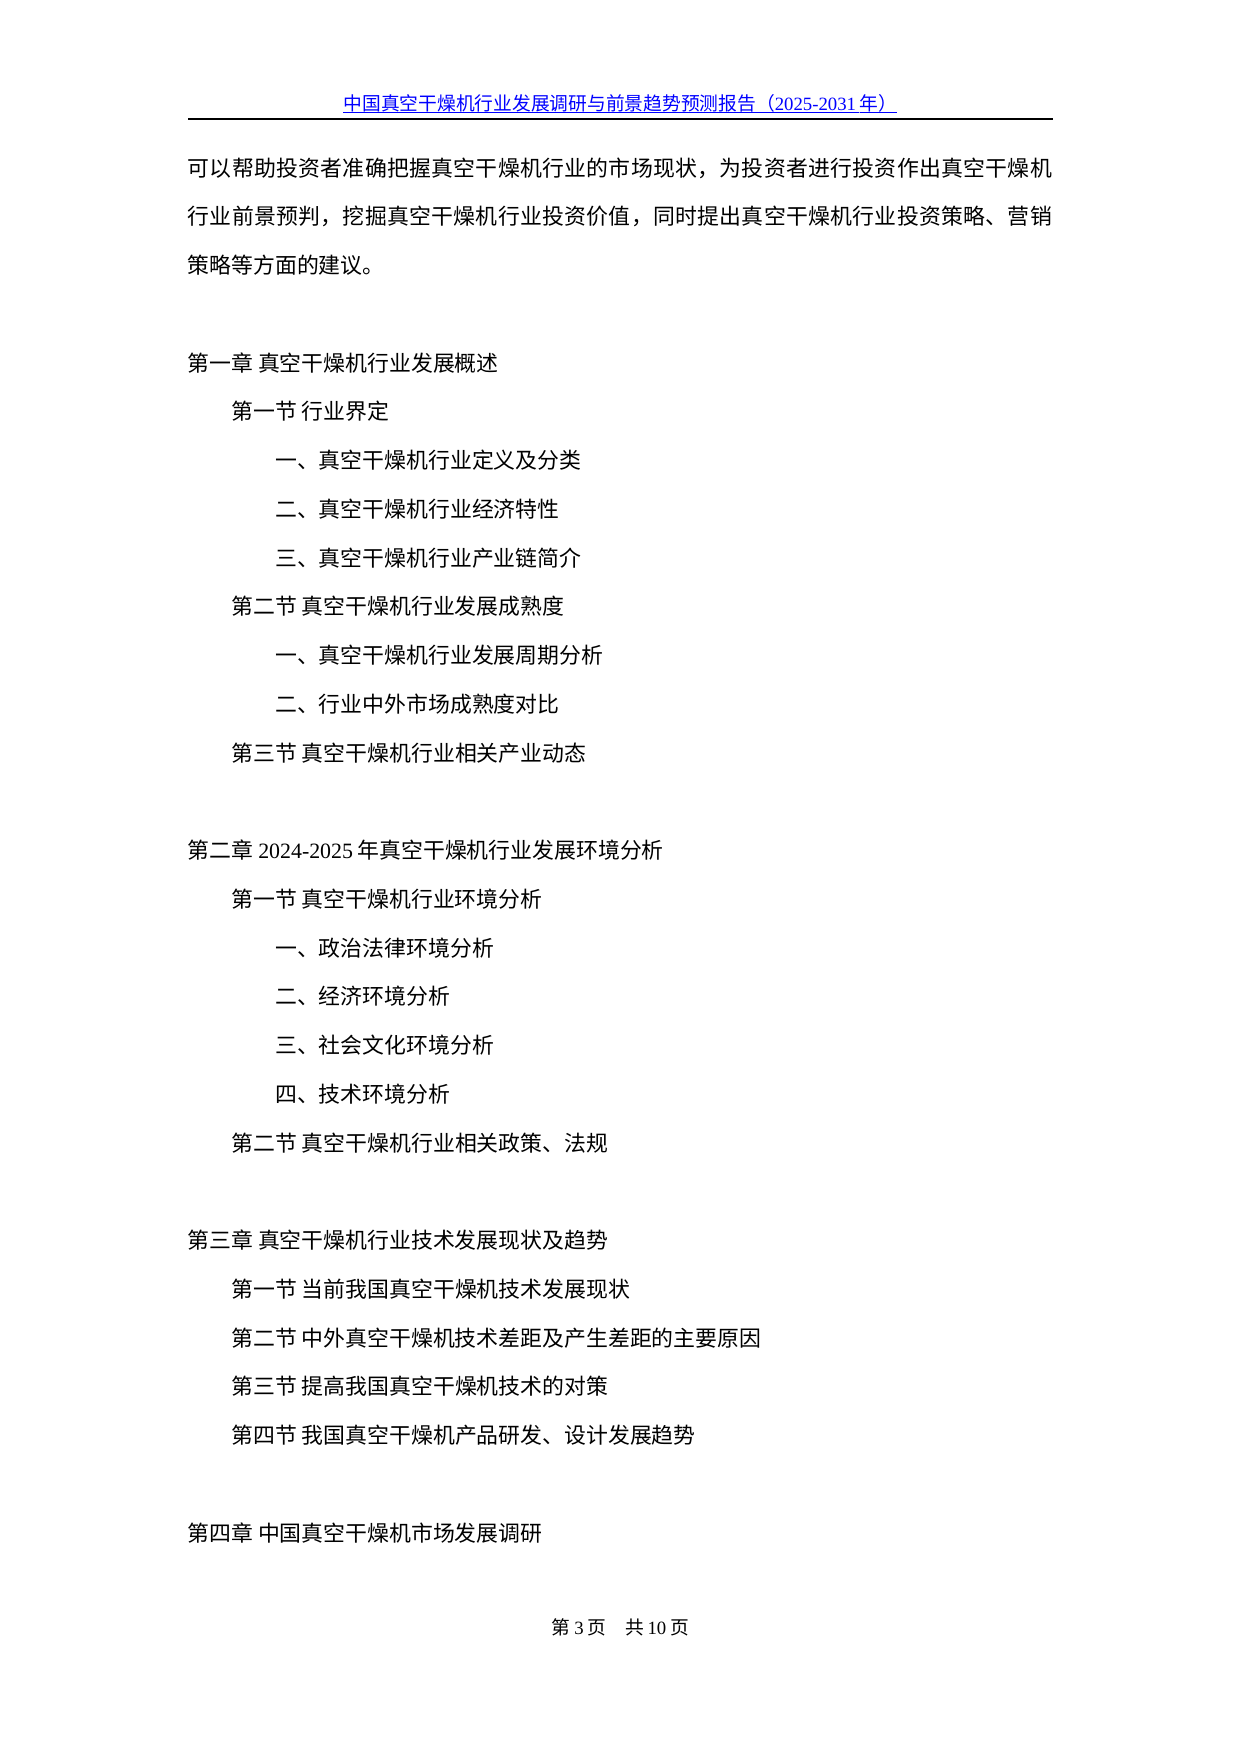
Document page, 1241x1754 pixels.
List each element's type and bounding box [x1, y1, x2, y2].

text [187, 150, 1053, 1548]
